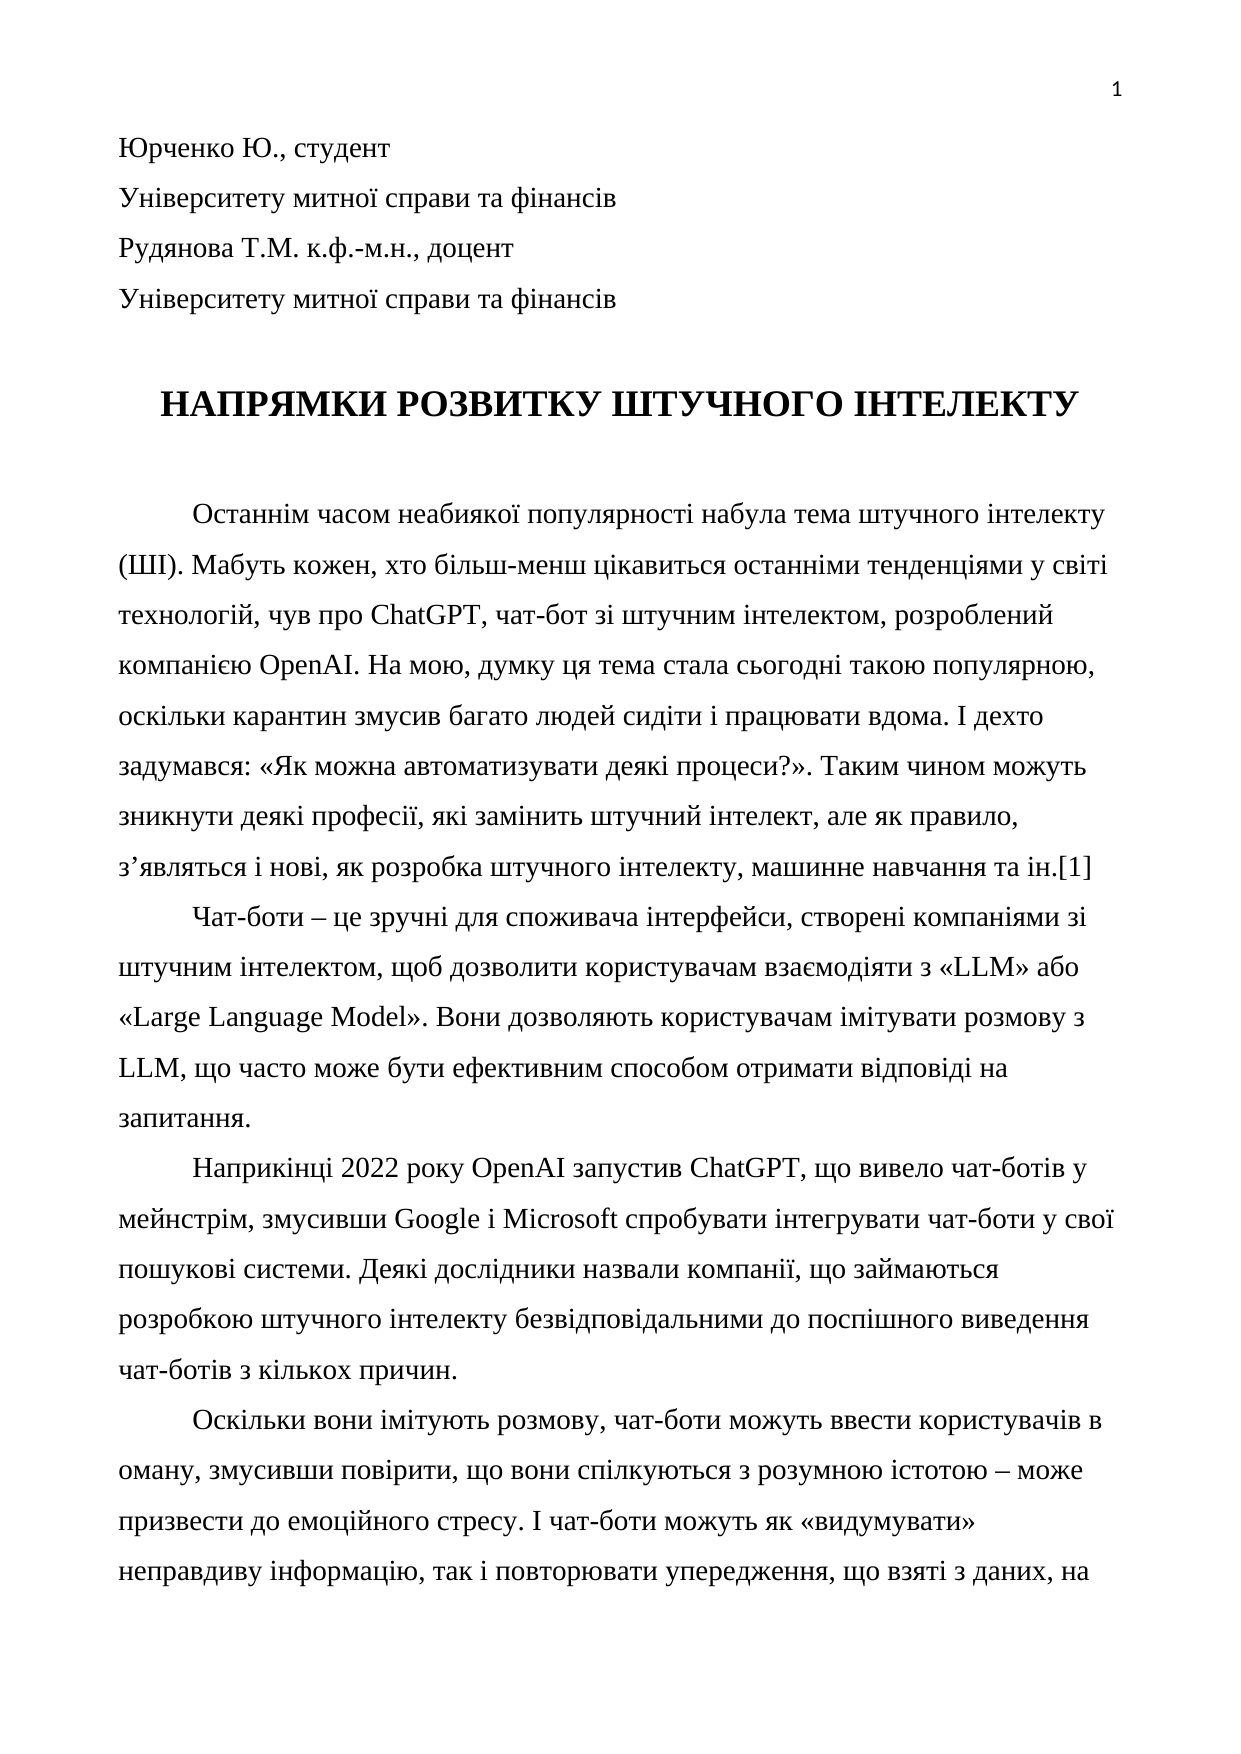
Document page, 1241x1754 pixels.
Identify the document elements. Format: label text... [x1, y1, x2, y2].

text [118, 1402, 1122, 1587]
text НАПРЯМКИ РОЗВИТКУ ШТУЧНОГО ІНТЕЛЕКТУ [118, 381, 1122, 424]
text Університету митної справи та фінансів [118, 281, 1122, 314]
text Чат-боти – це зручні для споживача інтерфейси, створені компаніями зі штучним інтелектом, щоб дозволити користувачам взаємодіяти з «LLM» або «Large Language Model». Вони дозволяють користувачам імітувати розмову з LLM, що часто може бути ефективним способом отримати відповіді на запитання. [118, 899, 1122, 1134]
text Наприкінці 2022 року OpenAI запустив ChatGPT, що вивело чат-ботів у мейнстрім, змусивши Google і Microsoft спробувати інтегрувати чат-боти у свої пошукові системи. Деякі дослідники назвали компанії, що займаються розробкою штучного інтелекту безвідповідальними до поспішного виведення чат-ботів з кількох причин. [118, 1151, 1122, 1385]
text Останнім часом неабиякої популярності набула тема штучного інтелекту (ШІ). Мабуть кожен, хто більш-менш цікавиться останніми тенденціями у світі технологій, чув про ChatGPT, чат-бот зі штучним інтелектом, розроблений компанією OpenAI. На мою, думку ця тема стала сьогодні такою популярною, оскільки карантин змусив багато людей сидіти і працювати вдома. І дехто задумався: «Як можна автоматизувати деякі процеси?». Таким чином можуть зникнути деякі професії, які замінить штучний інтелект, але як правило, з’являться і нові, як розробка штучного інтелекту, машинне навчання та ін.[1] [118, 496, 1122, 882]
text Університету митної справи та фінансів [118, 180, 1122, 214]
text Юрченко Ю., студент [118, 130, 1122, 163]
text Рудянова Т.М. к.ф.-м.н., доцент [118, 231, 1122, 264]
